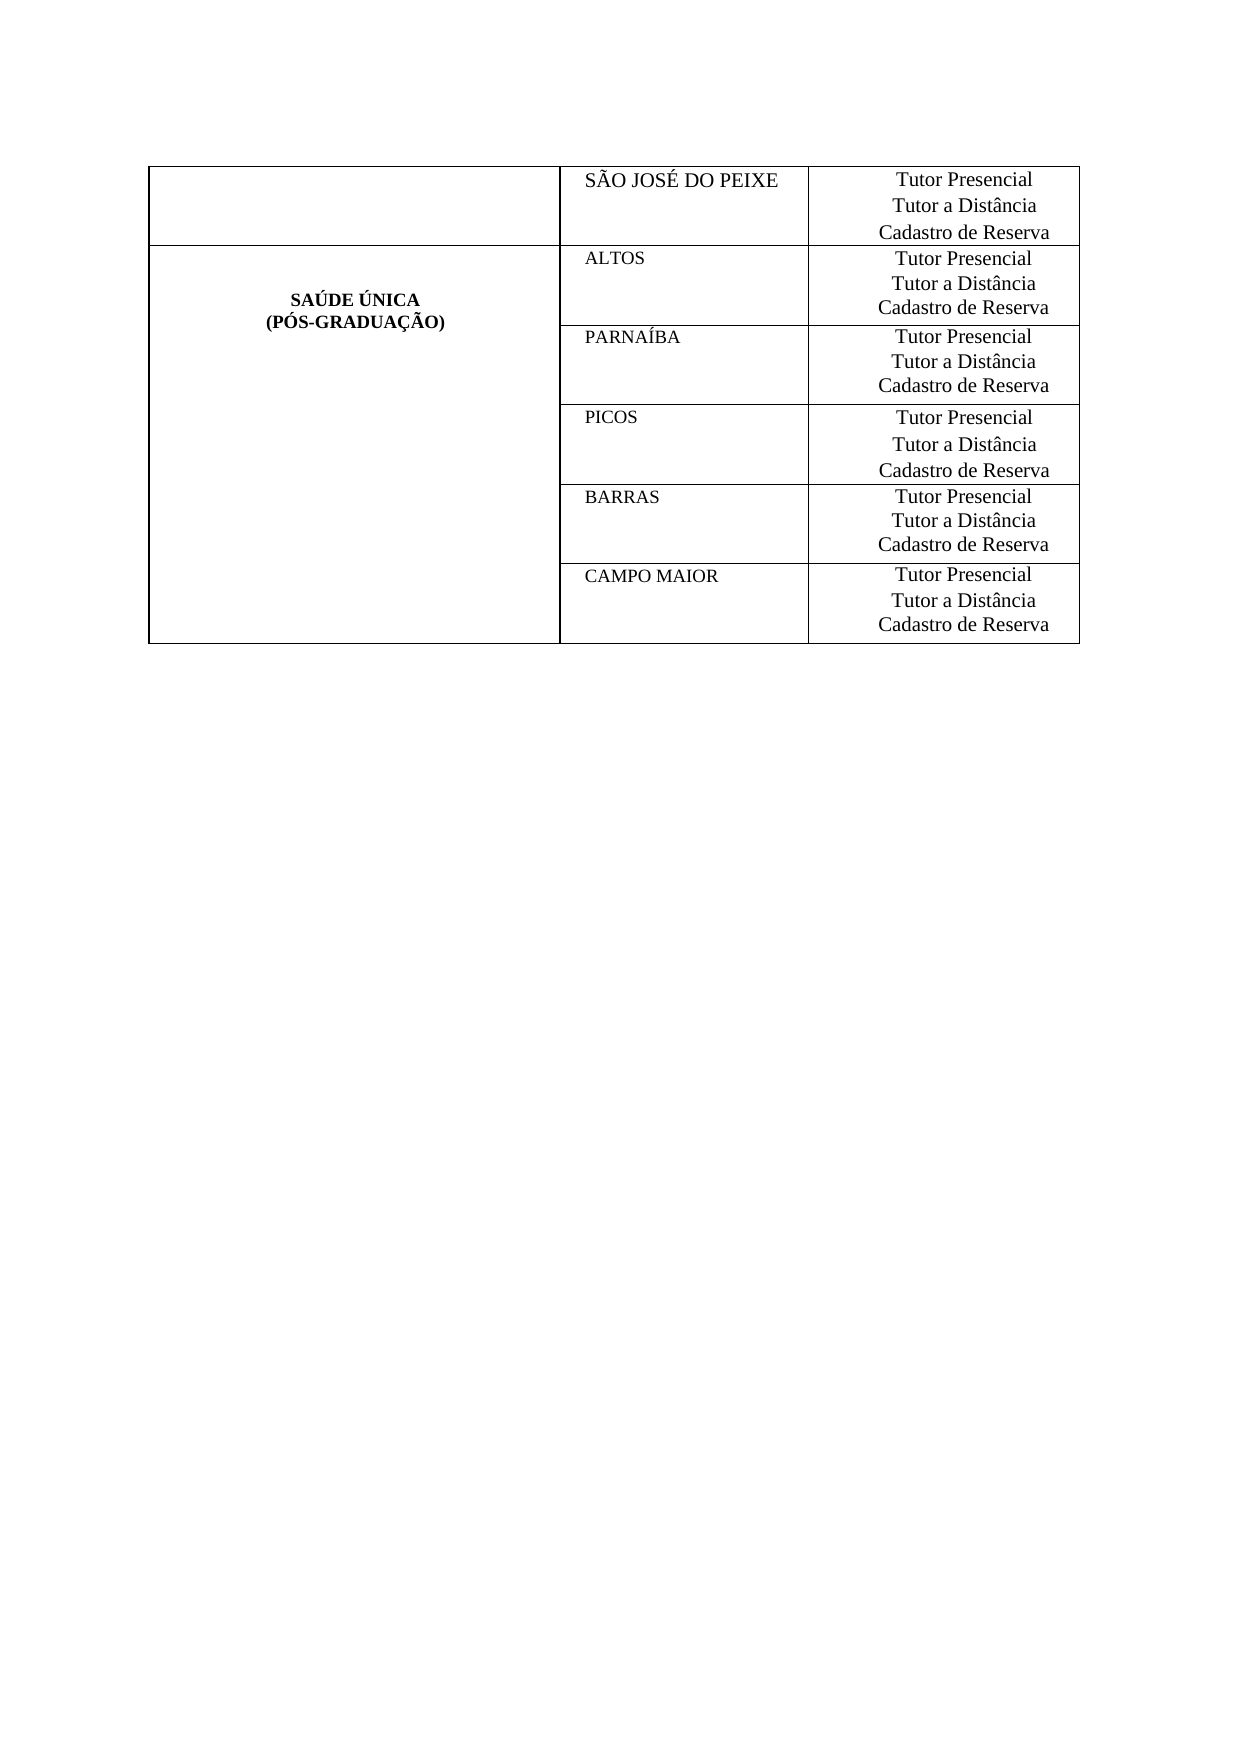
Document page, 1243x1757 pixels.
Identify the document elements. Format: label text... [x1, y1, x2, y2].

table_header Tutor Presencial Tutor a Distância Cadastro de Reserva [809, 167, 1079, 245]
table_cell Tutor Presencial Tutor a Distância Cadastro de Reserva [809, 405, 1079, 484]
table_cell BARRAS [561, 485, 808, 563]
table_cell Tutor Presencial Tutor a Distância Cadastro de Reserva [809, 564, 1079, 643]
table_header [150, 167, 559, 245]
table_cell ALTOS [561, 246, 808, 324]
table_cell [809, 246, 1079, 324]
table_cell Tutor Presencial Tutor a Distância Cadastro de Reserva [809, 485, 1079, 563]
table_header SÃO JOSÉ DO PEIXE [561, 167, 808, 245]
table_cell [809, 326, 1079, 404]
table_cell PICOS [561, 405, 808, 484]
table_cell PARNAÍBA [561, 326, 808, 404]
table_cell SAÚDE ÚNICA (PÓS-GRADUAÇÃO) [150, 246, 559, 643]
table_cell CAMPO MAIOR [561, 564, 808, 643]
